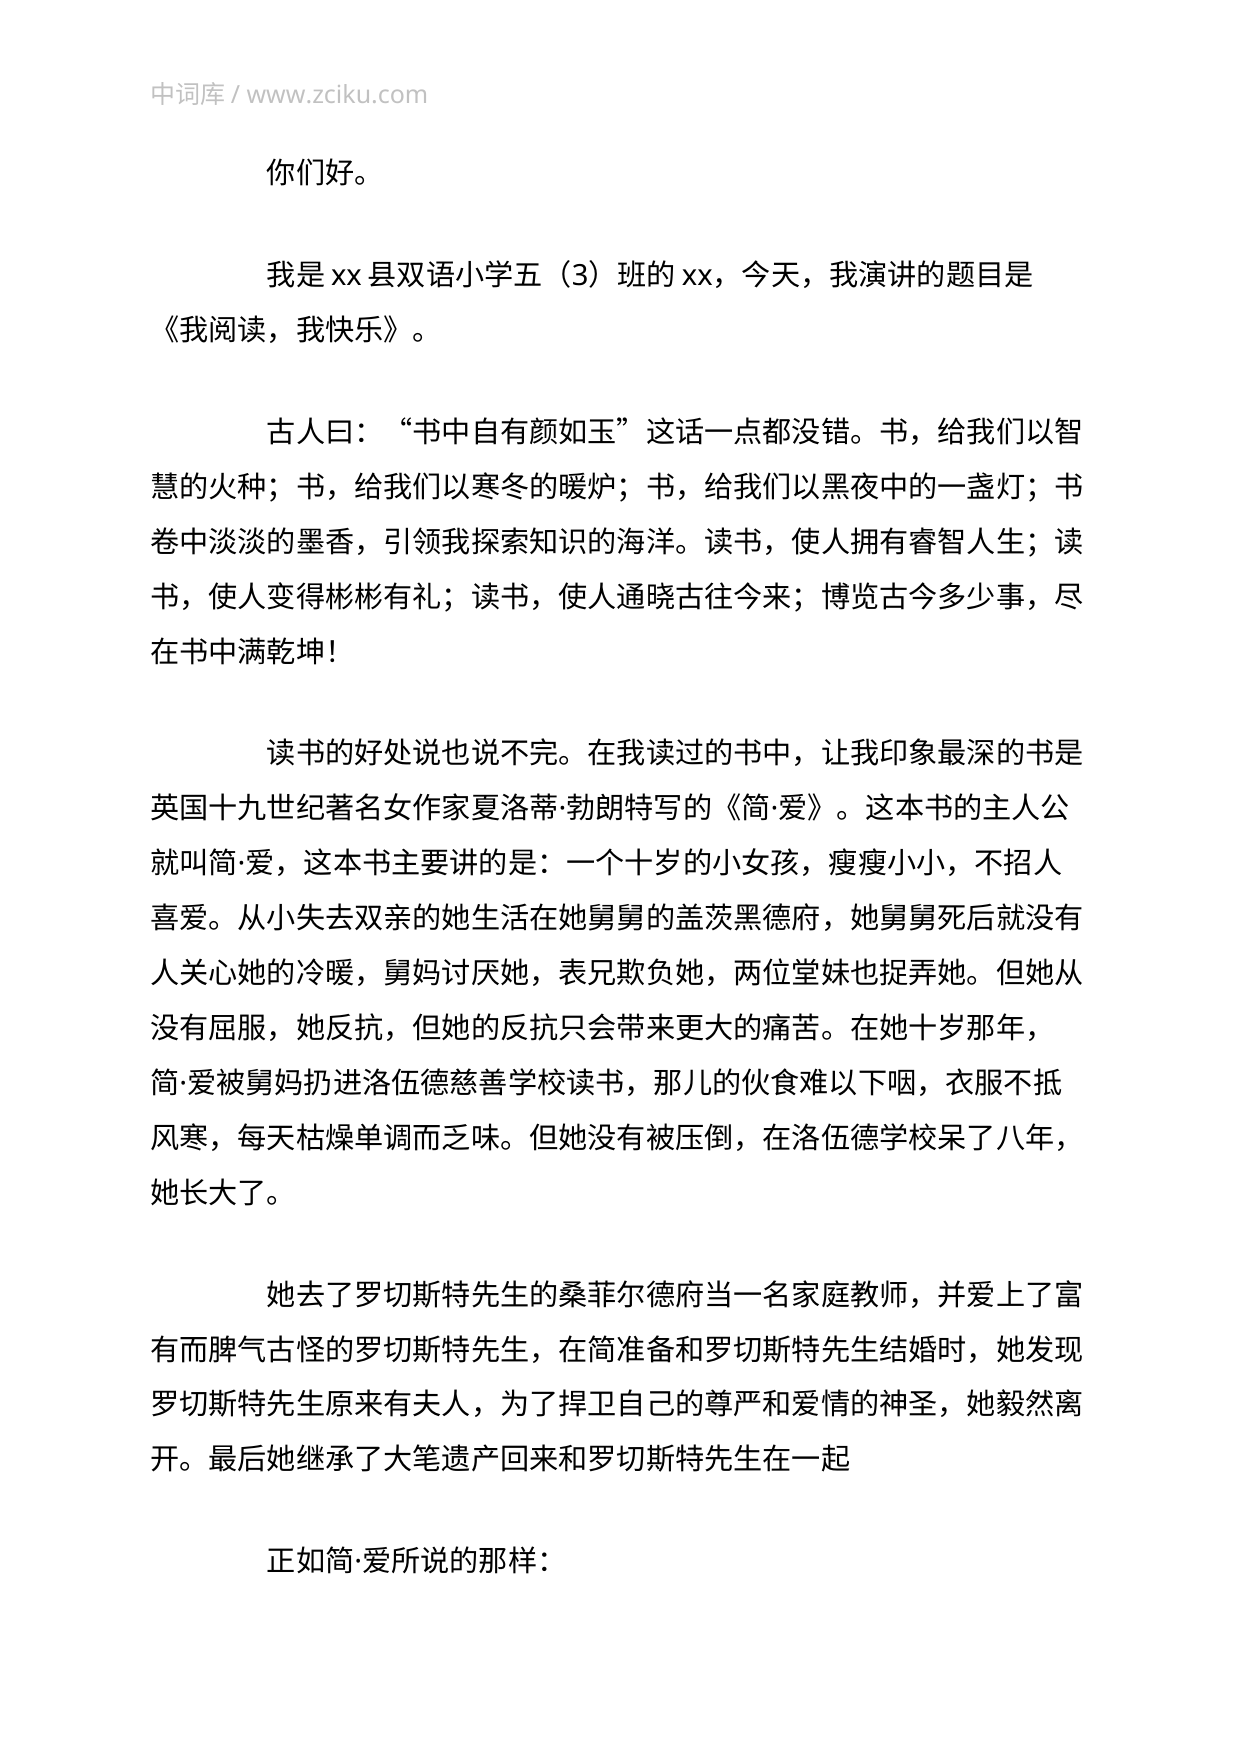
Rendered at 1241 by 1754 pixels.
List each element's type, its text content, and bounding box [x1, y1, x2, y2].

text 正如简·爱所说的那样： [150, 1538, 1090, 1580]
text 读书的好处说也说不完。在我读过的书中，让我印象最深的书是英国十九世纪著名女作家夏洛蒂·勃朗特写的《简·爱》。这本书的主人公就叫简·爱，这本书主要讲的是：一个十岁的小女孩，瘦瘦小小，不招人喜爱。从小失去双亲的她生活在她舅舅的盖茨黑德府，她舅舅死后就没有人关心她的冷暖，舅妈讨厌她，表兄欺负她，两位堂妹也捉弄她。但她从没有屈服，她反抗，但她的反抗只会带来更大的痛苦。在她十岁那年，简·爱被舅妈扔进洛伍德慈善学校读书，那儿的伙食难以下咽，衣服不抵风寒，每天枯燥单调而乏味。但她没有被压倒，在洛伍德学校呆了八年，她长大了。 [150, 730, 1090, 1212]
text 她去了罗切斯特先生的桑菲尔德府当一名家庭教师，并爱上了富有而脾气古怪的罗切斯特先生，在简准备和罗切斯特先生结婚时，她发现罗切斯特先生原来有夫人，为了捍卫自己的尊严和爱情的神圣，她毅然离开。最后她继承了大笔遗产回来和罗切斯特先生在一起 [150, 1271, 1090, 1478]
text 我是xx县双语小学五（3）班的xx，今天，我演讲的题目是《我阅读，我快乐》。 [150, 252, 1090, 349]
text 古人曰：“书中自有颜如玉”这话一点都没错。书，给我们以智慧的火种；书，给我们以寒冬的暖炉；书，给我们以黑夜中的一盏灯；书卷中淡淡的墨香，引领我探索知识的海洋。读书，使人拥有睿智人生；读书，使人变得彬彬有礼；读书，使人通晓古往今来；博览古今多少事，尽在书中满乾坤！ [150, 408, 1090, 670]
text 你们好。 [150, 150, 1090, 192]
